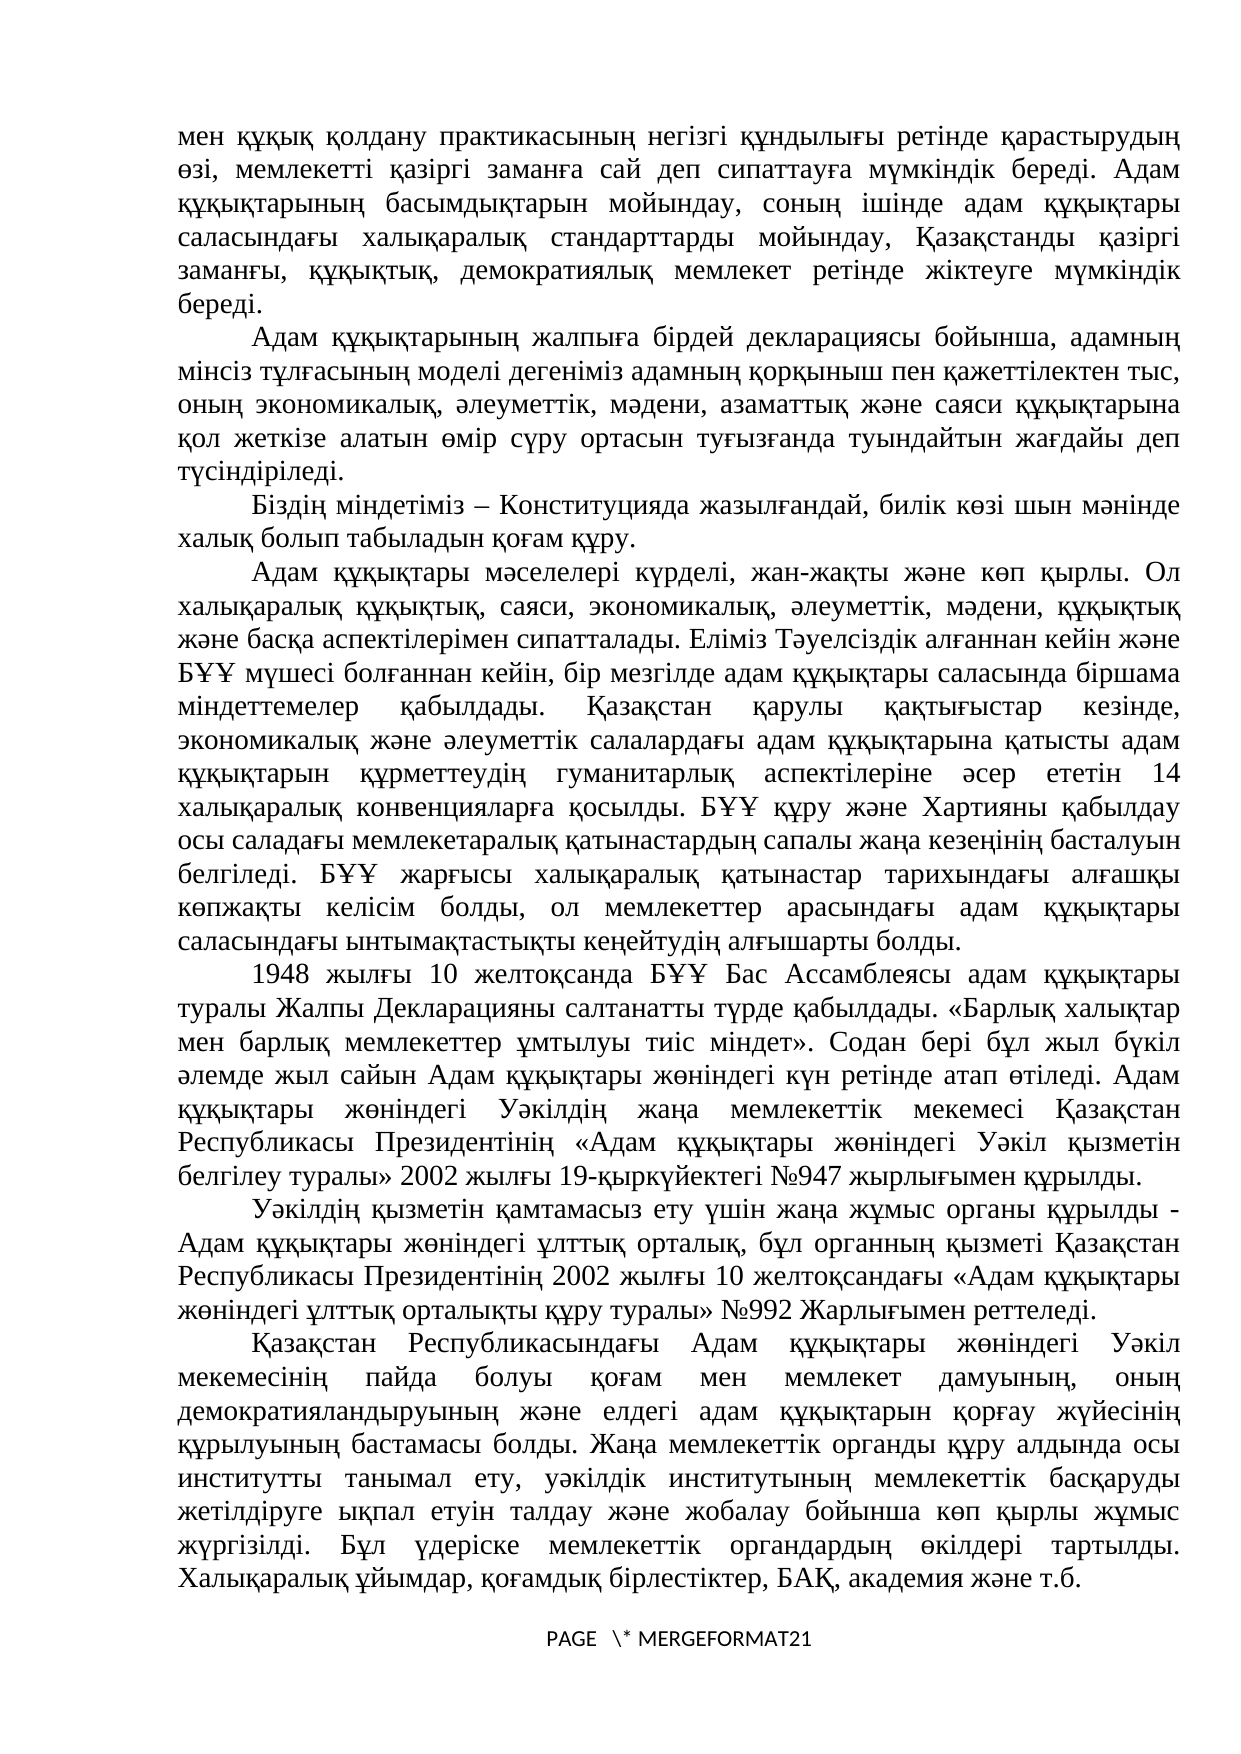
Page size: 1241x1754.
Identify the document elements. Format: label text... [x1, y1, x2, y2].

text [177, 118, 1181, 319]
text Уәкілдің қызметін қамтамасыз ету үшін жаңа жұмыс органы құрылды - Адам құқықтары жөніндегі ұлттық орталық, бұл органның қызметі Қазақстан Республикасы Президентінің 2002 жылғы 10 желтоқсандағы «Адам құқықтары жөніндегі ұлттық орталықты құру туралы» №992 Жарлығымен реттеледі. [177, 1191, 1181, 1326]
text Адам құқықтары мәселелері күрделі, жан-жақты және көп қырлы. Ол халықаралық құқықтық, саяси, экономикалық, әлеуметтік, мәдени, құқықтық және басқа аспектілерімен сипатталады. Еліміз Тәуелсіздік алғаннан кейін және БҰҰ мүшесі болғаннан кейін, бір мезгілде адам құқықтары саласында біршама міндеттемелер қабылдады. Қазақстан қарулы қақтығыстар кезінде, экономикалық және әлеуметтік салалардағы адам құқықтарына қатысты адам құқықтарын құрметтеудің гуманитарлық аспектілеріне әсер ететін 14 халықаралық конвенцияларға қосылды. БҰҰ құру және Хартияны қабылдау осы саладағы мемлекетаралық қатынастардың сапалы жаңа кезеңінің басталуын белгіледі. БҰҰ жарғысы халықаралық қатынастар тарихындағы алғашқы көпжақты келісім болды, ол мемлекеттер арасындағы адам құқықтары саласындағы ынтымақтастықты кеңейтудің алғышарты болды. [177, 554, 1181, 957]
text 1948 жылғы 10 желтоқсанда БҰҰ Бас Ассамблеясы адам құқықтары туралы Жалпы Декларацияны салтанатты түрде қабылдады. «Барлық халықтар мен барлық мемлекеттер ұмтылуы тиіс міндет». Содан бері бұл жыл бүкіл әлемде жыл сайын Адам құқықтары жөніндегі күн ретінде атап өтіледі. Адам құқықтары жөніндегі Уәкілдің жаңа мемлекеттік мекемесі Қазақстан Республикасы Президентінің «Адам құқықтары жөніндегі Уәкіл қызметін белгілеу туралы» 2002 жылғы 19-қыркүйектегі №947 жырлығымен құрылды. [177, 957, 1181, 1191]
text Біздің міндетіміз – Конституцияда жазылғандай, билік көзі шын мәнінде халық болып табыладын қоғам құру. [177, 487, 1181, 554]
text Қазақстан Республикасындағы Адам құқықтары жөніндегі Уәкіл мекемесінің пайда болуы қоғам мен мемлекет дамуының, оның демократияландыруының және елдегі адам құқықтарын қорғау жүйесінің құрылуының бастамасы болды. Жаңа мемлекеттік органды құру алдында осы институтты танымал ету, уәкілдік институтының мемлекеттік басқаруды жетілдіруге ықпал етуін талдау және жобалау бойынша көп қырлы жұмыс жүргізілді. Бұл үдеріске мемлекеттік органдардың өкілдері тартылды. Халықаралық ұйымдар, қоғамдық бірлестіктер, БАҚ, академия және т.б. [177, 1326, 1181, 1594]
text Адам құқықтарының жалпыға бірдей декларациясы бойынша, адамның мінсіз тұлғасының моделі дегеніміз адамның қорқыныш пен қажеттілектен тыс, оның экономикалық, әлеуметтік, мәдени, азаматтық және саяси құқықтарына қол жеткізе алатын өмір сүру ортасын туғызғанда туындайтын жағдайы деп түсіндіріледі. [177, 319, 1181, 487]
